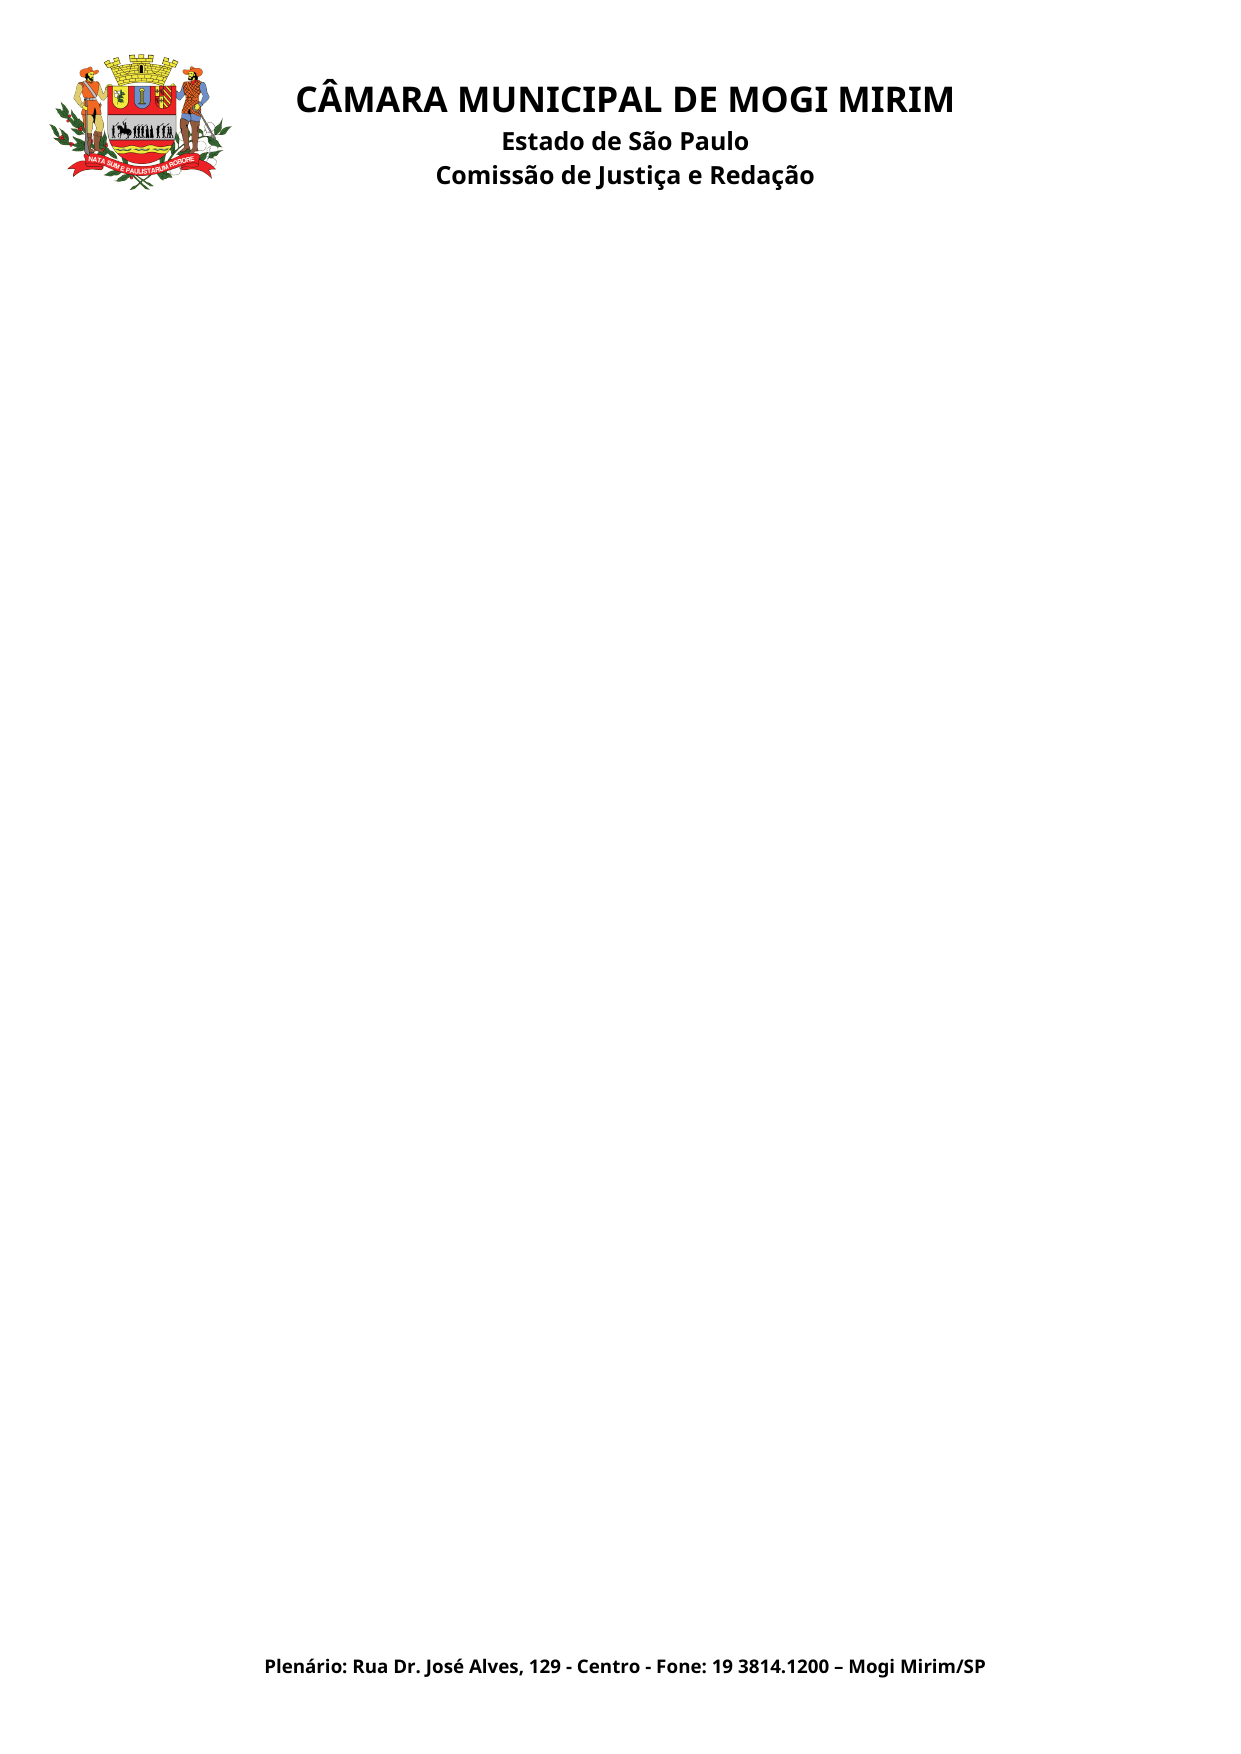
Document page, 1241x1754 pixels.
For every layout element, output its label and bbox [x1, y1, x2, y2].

picture [26, 42, 253, 202]
